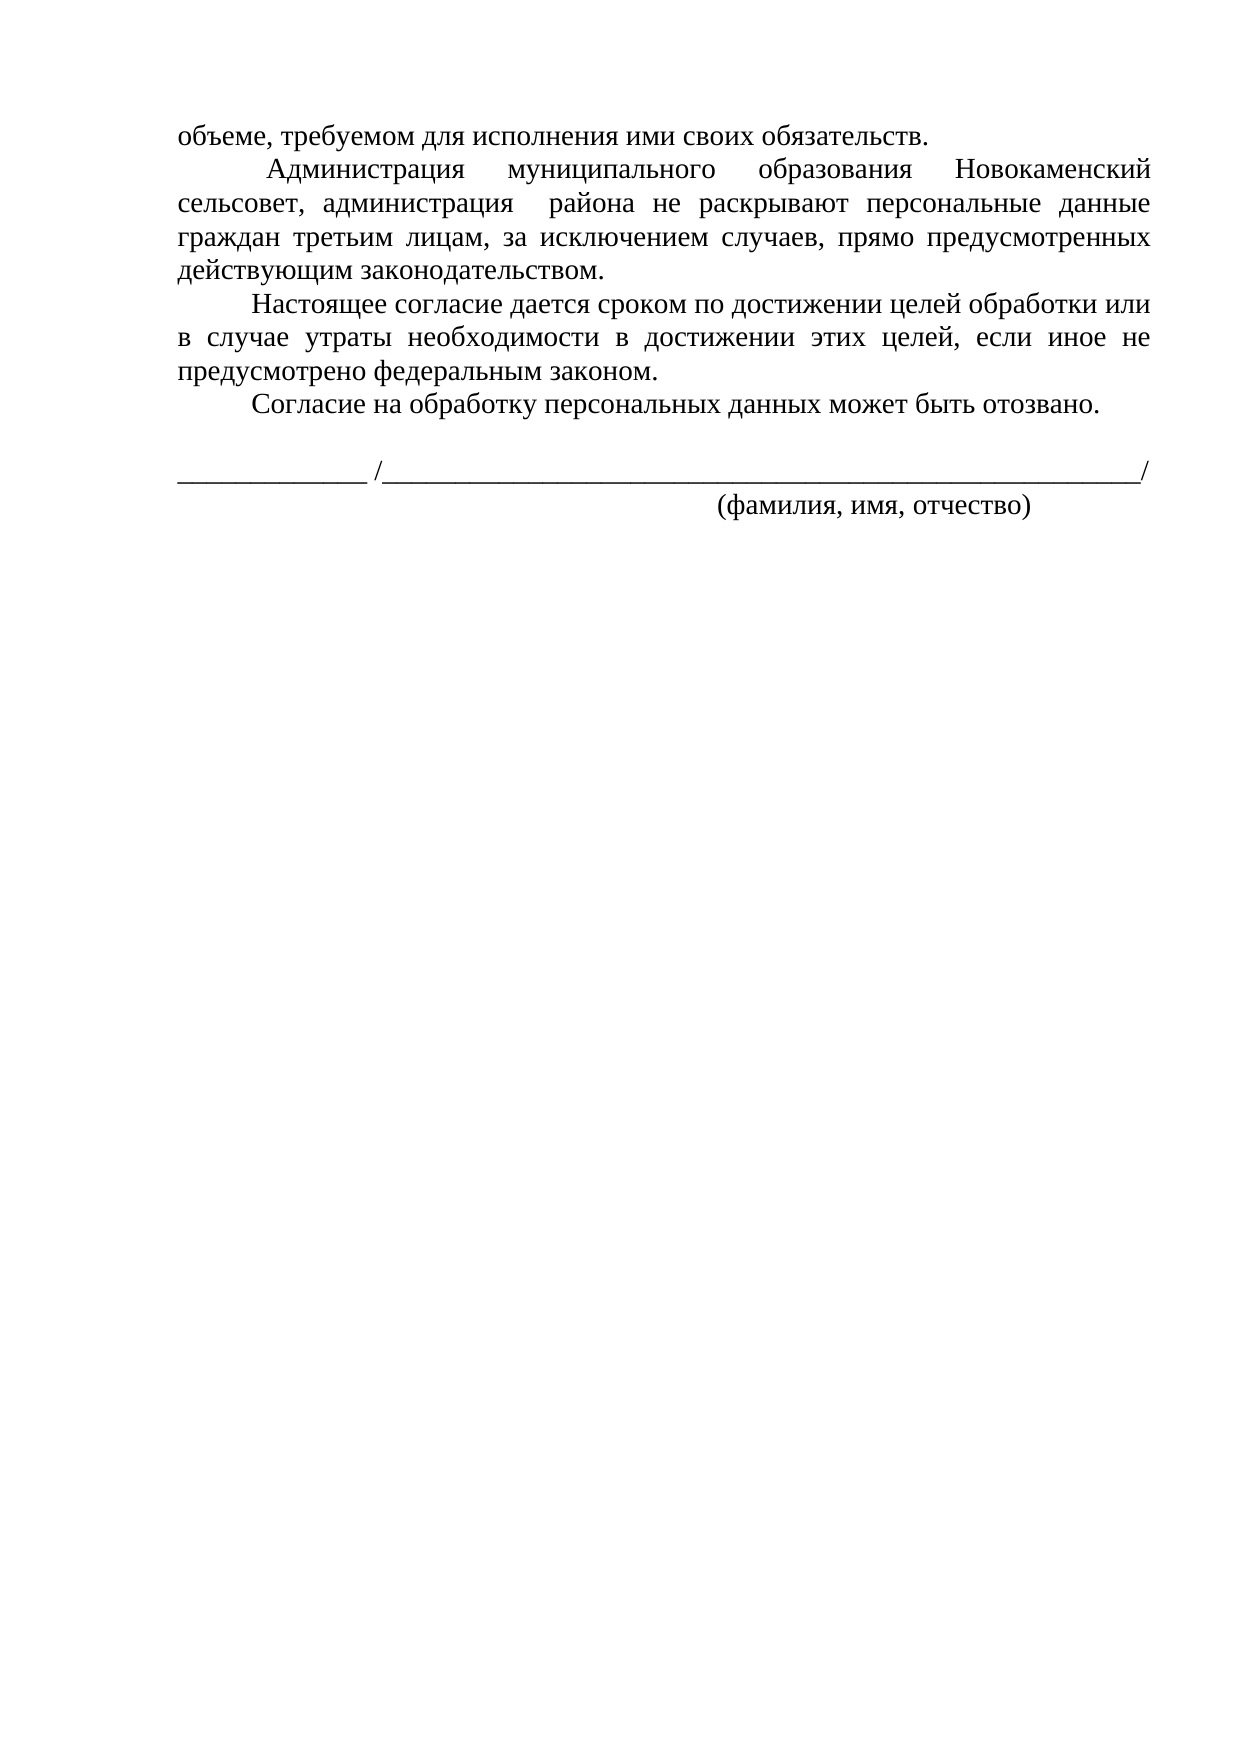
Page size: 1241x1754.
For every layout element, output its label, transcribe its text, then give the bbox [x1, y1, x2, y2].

text Администрация муниципального образования Новокаменский сельсовет, администрация района не раскрывают персональные данные граждан третьим лицам, за исключением случаев, прямо предусмотренных действующим законодательством. [177, 152, 1152, 286]
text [177, 118, 1152, 152]
text _____________ /____________________________________________________/ [177, 453, 1152, 487]
text Согласие на обработку персональных данных может быть отозвано. [177, 386, 1152, 420]
text (фамилия, имя, отчество) [177, 487, 1152, 521]
text Настоящее согласие дается сроком по достижении целей обработки или в случае утраты необходимости в достижении этих целей, если иное не предусмотрено федеральным законом. [177, 286, 1152, 386]
